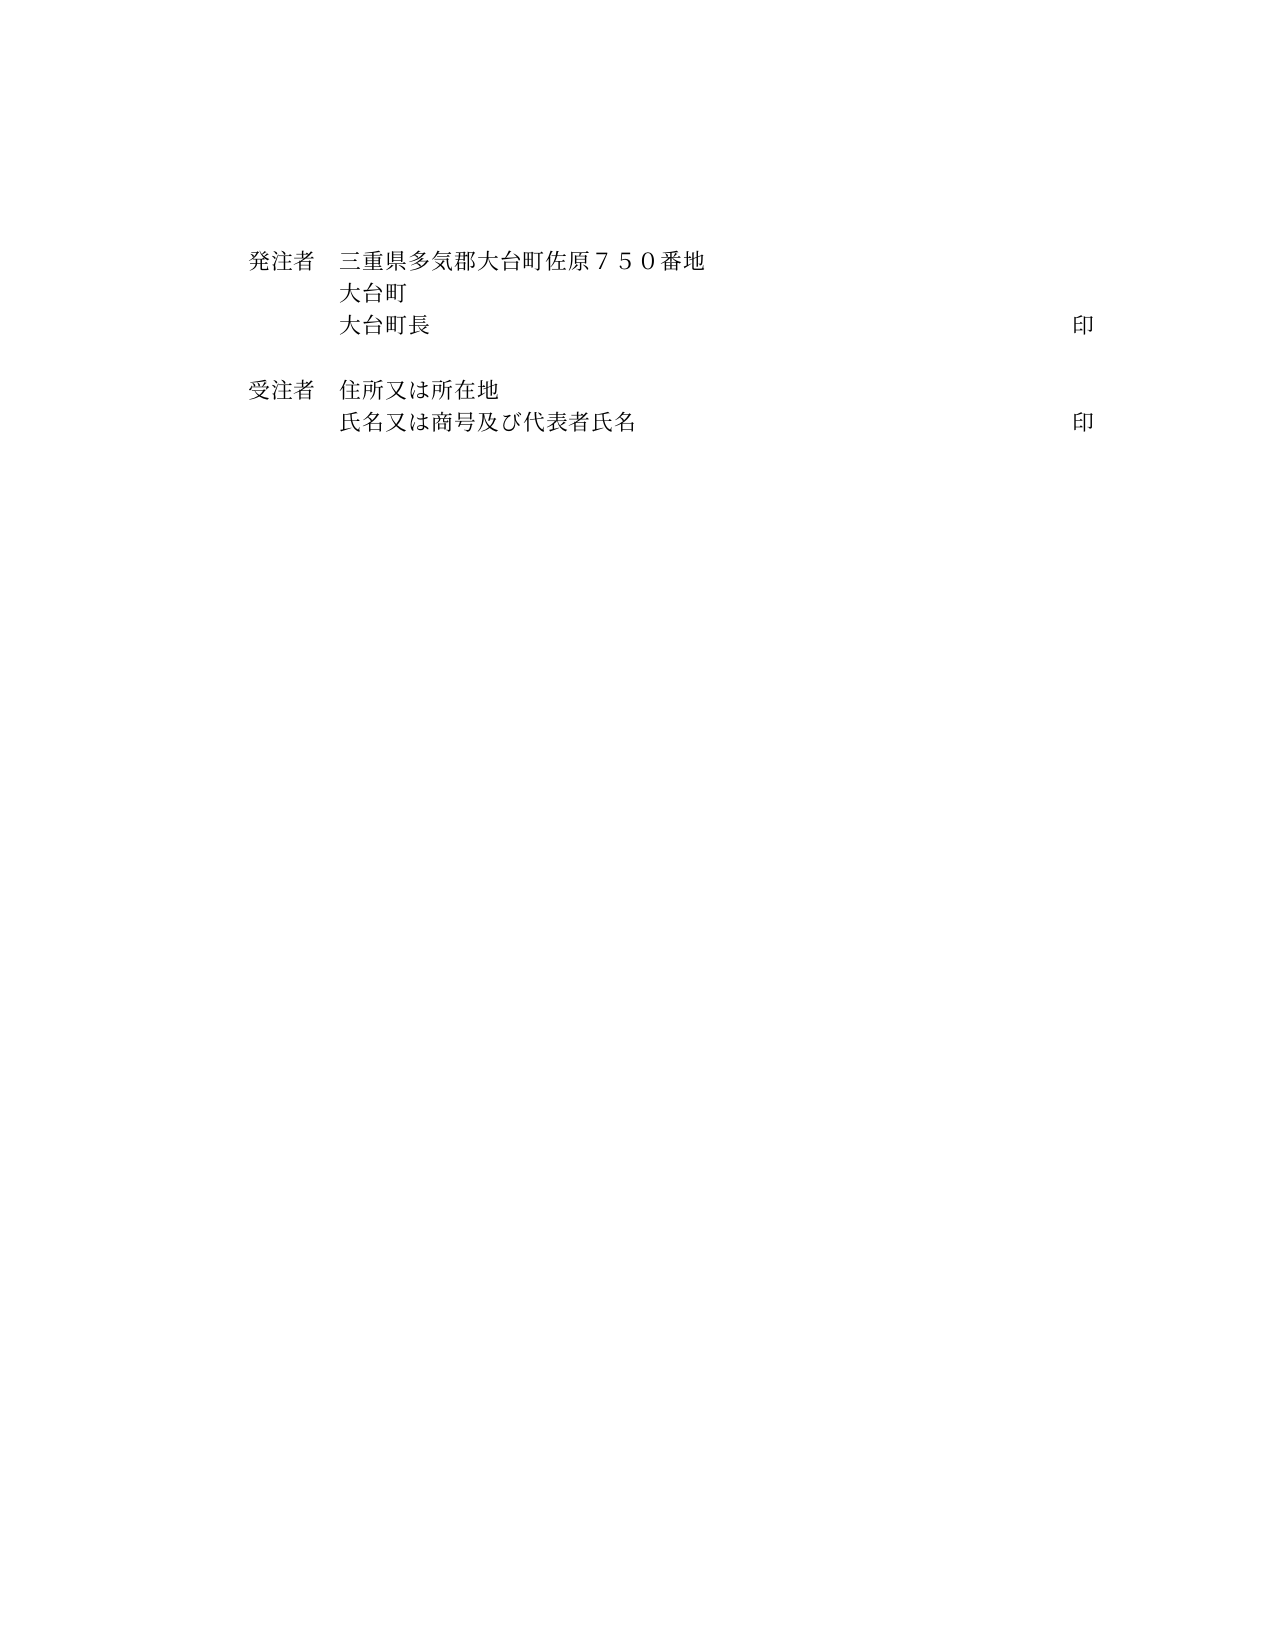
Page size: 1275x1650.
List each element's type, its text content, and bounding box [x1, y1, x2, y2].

text 発注者 [179, 244, 1096, 276]
text 氏名又は商号及び代表者氏名 印 [179, 405, 1096, 437]
text 受注者 住所又は所在地 [179, 373, 1096, 405]
text 長 印 [179, 308, 1096, 341]
